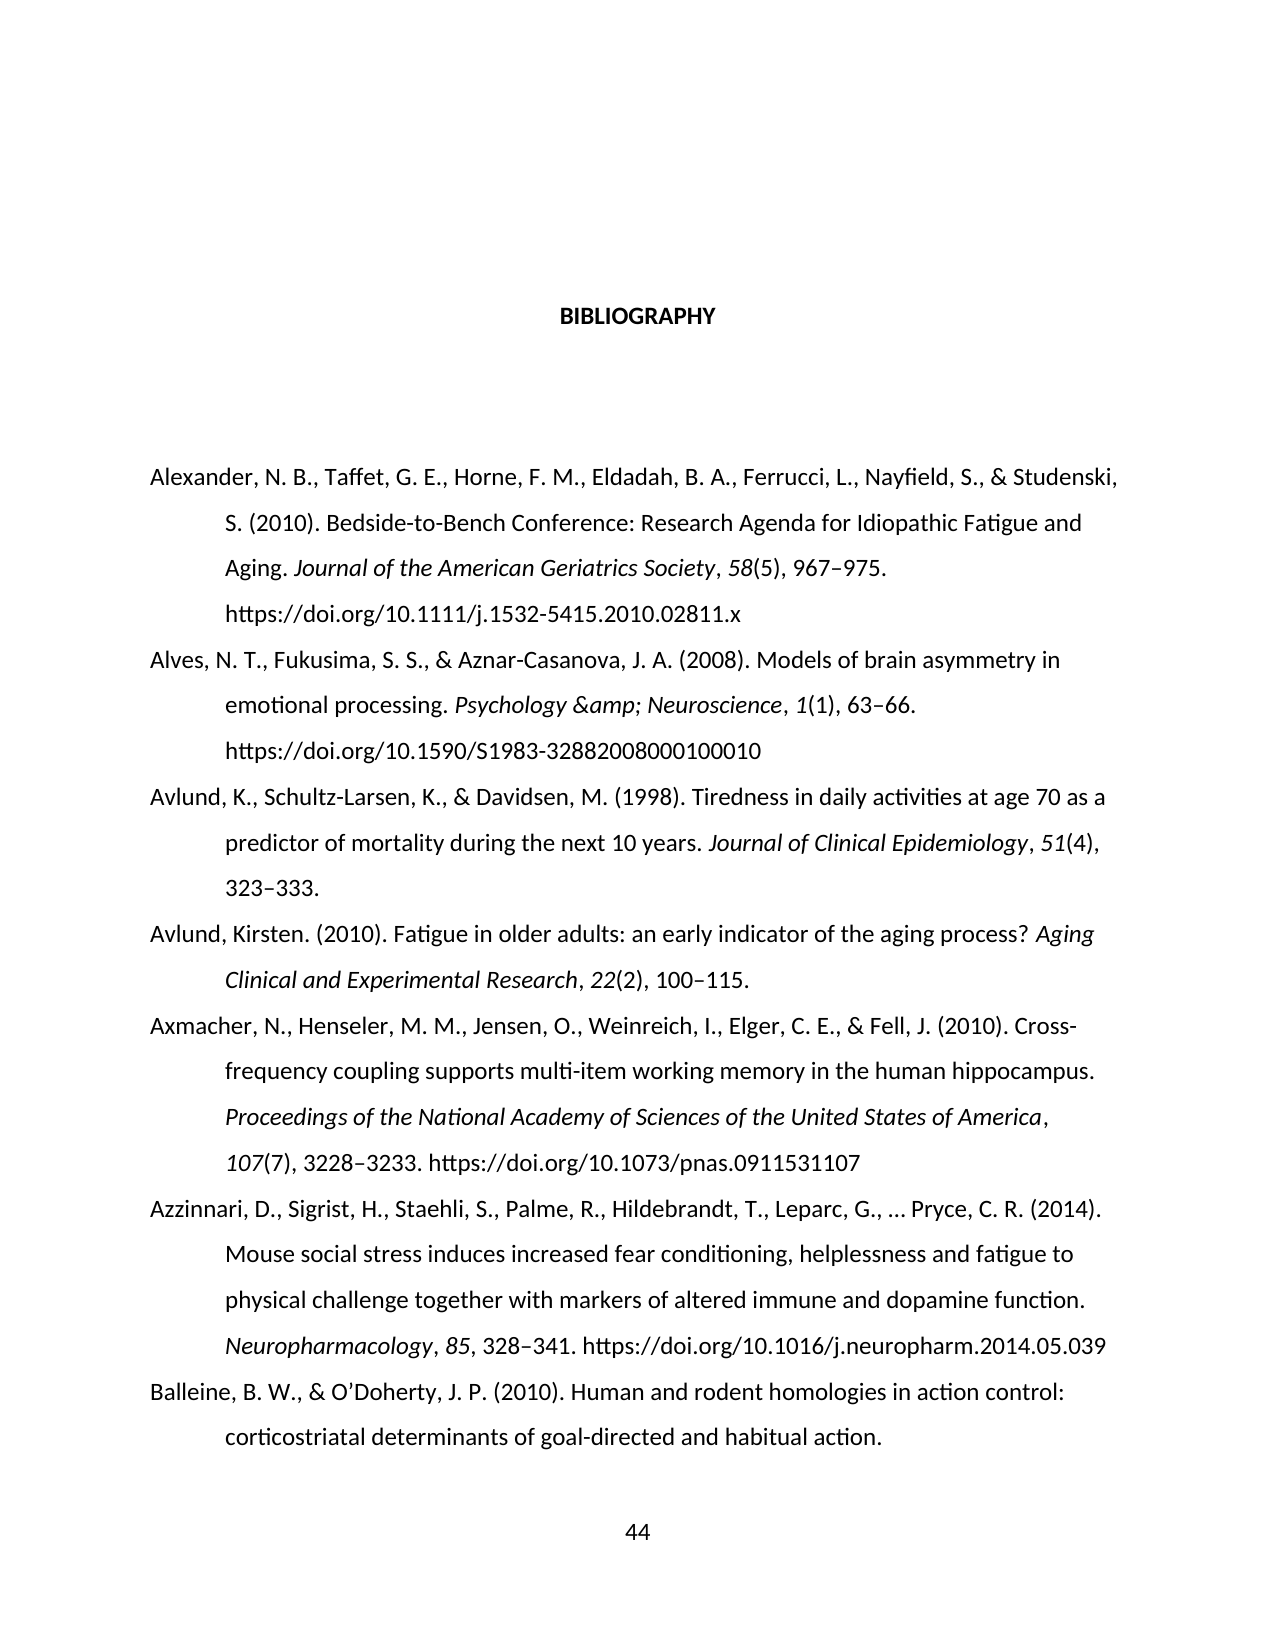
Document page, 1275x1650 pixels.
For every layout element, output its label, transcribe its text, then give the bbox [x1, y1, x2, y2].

text Alves, N. T., Fukusima, S. S., & Aznar-Casanova, J. A. (2008). Models of brain asymmetry in emotional processing. Psychology &amp; Neuroscience, 1(1), 63–66. https://doi.org/10.1590/S1983-32882008000100010 [150, 644, 1125, 766]
text Avlund, Kirsten. (2010). Fatigue in older adults: an early indicator of the aging process? Aging Clinical and Experimental Research, 22(2), 100–115. [150, 918, 1125, 994]
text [150, 1376, 1125, 1452]
text Avlund, K., Schultz-Larsen, K., & Davidsen, M. (1998). Tiredness in daily activities at age 70 as a predictor of mortality during the next 10 years. Journal of Clinical Epidemiology, 51(4), 323–333. [150, 781, 1125, 903]
subtitle BIBLIOGRAPHY [150, 300, 1125, 331]
text Alexander, N. B., Taffet, G. E., Horne, F. M., Eldadah, B. A., Ferrucci, L., Nayfield, S., & Studenski, S. (2010). Bedside-to-Bench Conference: Research Agenda for Idiopathic Fatigue and Aging. Journal of the American Geriatrics Society, 58(5), 967–975. https://doi.org/10.1111/j.1532-5415.2010.02811.x [150, 461, 1125, 629]
text Azzinnari, D., Sigrist, H., Staehli, S., Palme, R., Hildebrandt, T., Leparc, G., … Pryce, C. R. (2014). Mouse social stress induces increased fear conditioning, helplessness and fatigue to physical challenge together with markers of altered immune and dopamine function. Neuropharmacology, 85, 328–341. https://doi.org/10.1016/j.neuropharm.2014.05.039 [150, 1193, 1125, 1360]
text Axmacher, N., Henseler, M. M., Jensen, O., Weinreich, I., Elger, C. E., & Fell, J. (2010). Cross-frequency coupling supports multi-item working memory in the human hippocampus. Proceedings of the National Academy of Sciences of the United States of America, 107(7), 3228–3233. https://doi.org/10.1073/pnas.0911531107 [150, 1010, 1125, 1177]
